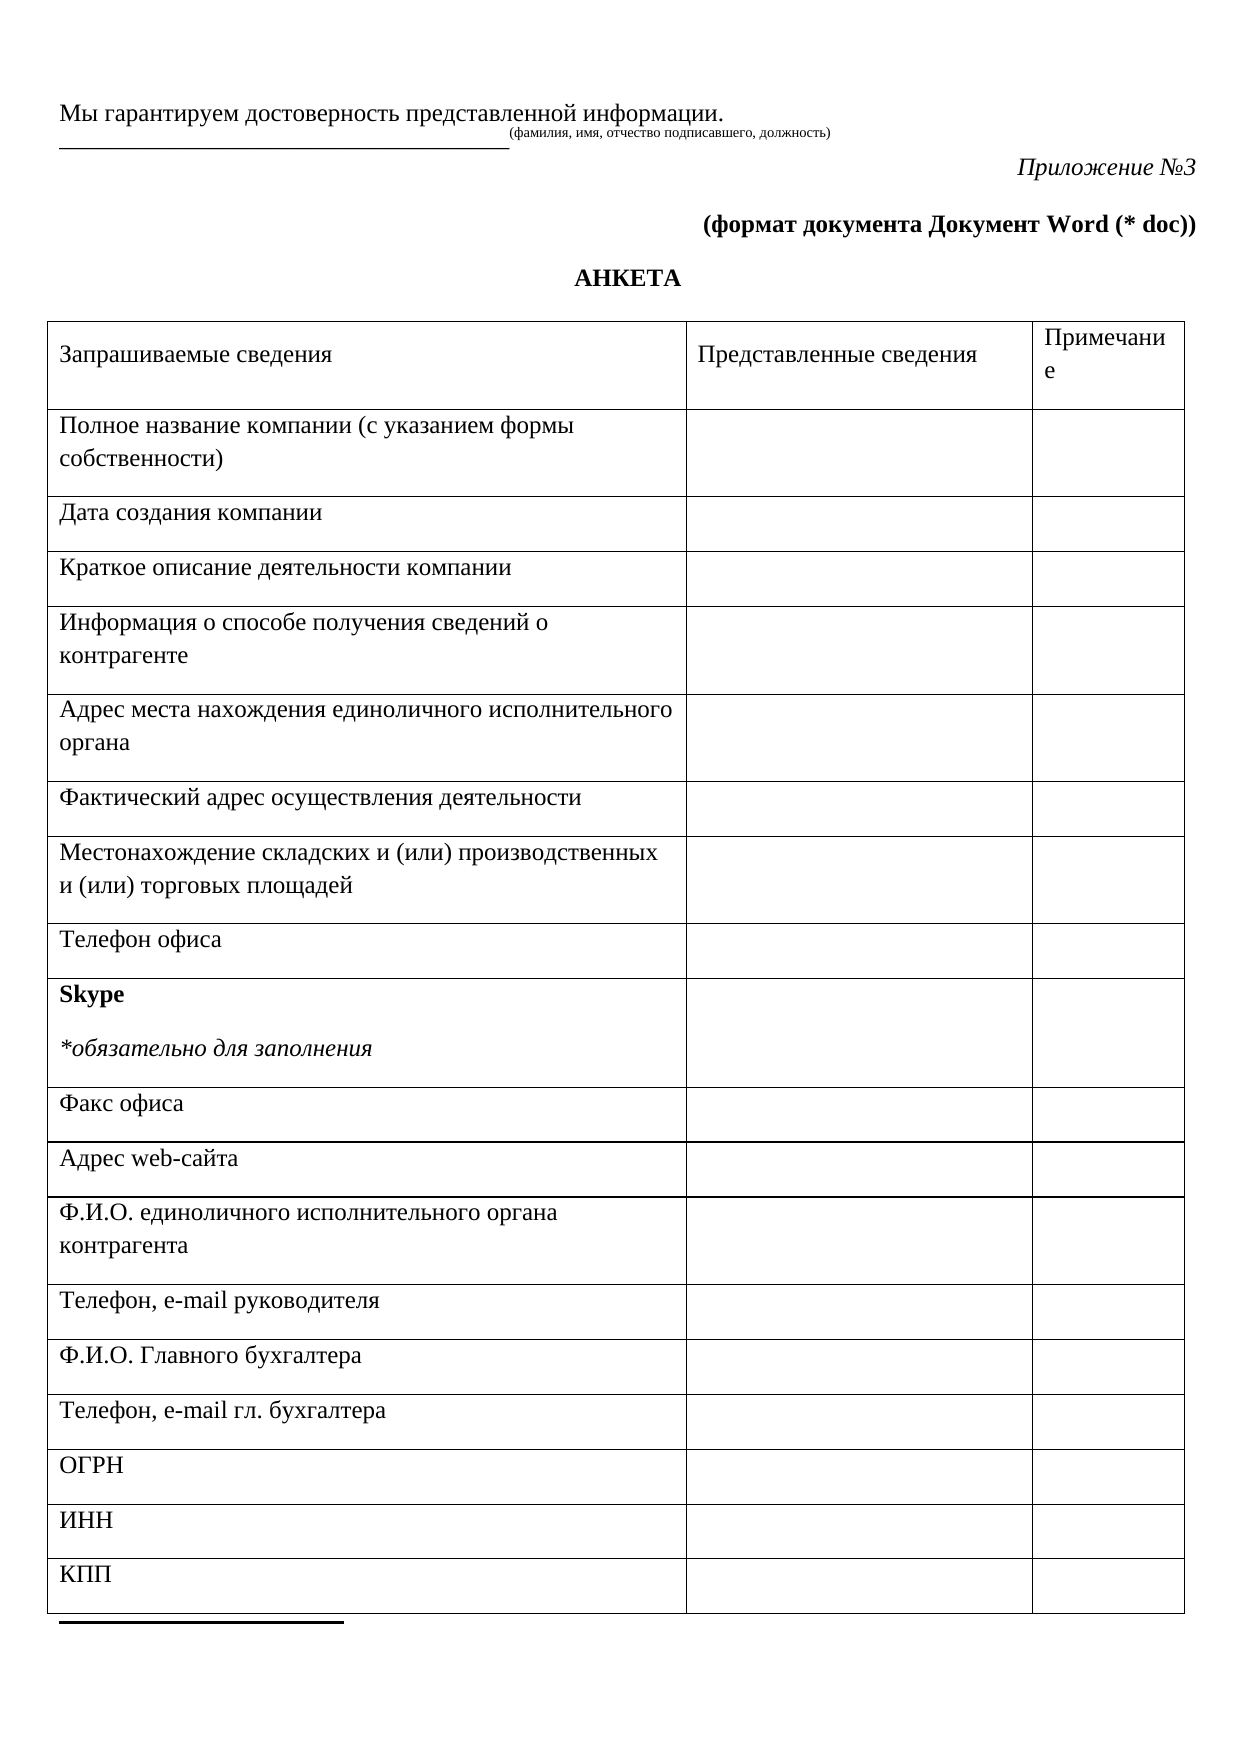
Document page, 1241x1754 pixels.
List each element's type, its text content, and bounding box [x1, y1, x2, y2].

table_cell [687, 1505, 1032, 1558]
table_cell Факс офиса [48, 1088, 686, 1141]
table_cell [687, 1559, 1032, 1613]
table_cell [687, 695, 1032, 781]
table_cell [1033, 1198, 1184, 1284]
table_cell Информация о способе получения сведений о контрагенте [48, 607, 686, 693]
table_cell [1033, 607, 1184, 693]
table_cell [687, 1088, 1032, 1141]
table_cell Местонахождение складских и (или) производственных и (или) торговых площадей [48, 837, 686, 923]
table_cell [687, 1143, 1032, 1196]
text Приложение №3 [59, 152, 1196, 181]
table_cell Skype *обязательно для заполнения [48, 979, 686, 1087]
table_cell ИНН [48, 1505, 686, 1558]
table_cell Адрес места нахождения единоличного исполнительного органа [48, 695, 686, 781]
table_cell Телефон, e-mail руководителя [48, 1285, 686, 1339]
table_cell [687, 979, 1032, 1087]
table_cell [1033, 410, 1184, 496]
table_cell [687, 1285, 1032, 1339]
table_cell Краткое описание деятельности компании [48, 552, 686, 606]
table_cell [687, 552, 1032, 606]
table_cell [687, 837, 1032, 923]
table_cell [687, 607, 1032, 693]
text ____________________________________(фамилия, имя, отчество подписавшего, должность) [59, 127, 1196, 152]
table_cell [687, 1450, 1032, 1503]
table_cell [1033, 695, 1184, 781]
table_cell [687, 497, 1032, 551]
table_cell ОГРН [48, 1450, 686, 1503]
table_cell [687, 1395, 1032, 1448]
table_cell [1033, 924, 1184, 978]
table_cell [1033, 1559, 1184, 1613]
table_cell Телефон, e-mail гл. бухгалтера [48, 1395, 686, 1448]
table_cell Ф.И.О. Главного бухгалтера [48, 1340, 686, 1394]
table_cell КПП [48, 1559, 686, 1613]
table_cell Фактический адрес осуществления деятельности [48, 782, 686, 836]
table_cell [1033, 1340, 1184, 1394]
table_cell [1033, 979, 1184, 1087]
table_cell [1033, 1088, 1184, 1141]
table_cell [687, 1198, 1032, 1284]
table_cell [1033, 782, 1184, 836]
table_cell [687, 924, 1032, 978]
table_header Примечание [1033, 322, 1184, 409]
table_cell Дата создания компании [48, 497, 686, 551]
table_cell [1033, 1505, 1184, 1558]
table_cell [687, 410, 1032, 496]
table_cell [1033, 1285, 1184, 1339]
table_cell Ф.И.О. единоличного исполнительного органа контрагента [48, 1198, 686, 1284]
text Мы гарантируем достоверность представленной информации. [59, 102, 1196, 127]
table_header Запрашиваемые сведения [48, 322, 686, 409]
table_cell [1033, 1450, 1184, 1503]
text (формат документа Документ Word (* doc)) [59, 209, 1196, 238]
table_cell Полное название компании (с указанием формы собственности) [48, 410, 686, 496]
text АНКЕТА [59, 263, 1196, 292]
table_cell [687, 1340, 1032, 1394]
table_cell Телефон офиса [48, 924, 686, 978]
table_cell [687, 782, 1032, 836]
table_cell [1033, 497, 1184, 551]
table_cell [1033, 1143, 1184, 1196]
table_cell Адрес web-сайта [48, 1143, 686, 1196]
table_cell [1033, 1395, 1184, 1448]
table_cell [1033, 552, 1184, 606]
table_cell [1033, 837, 1184, 923]
table_header Представленные сведения [687, 322, 1032, 409]
